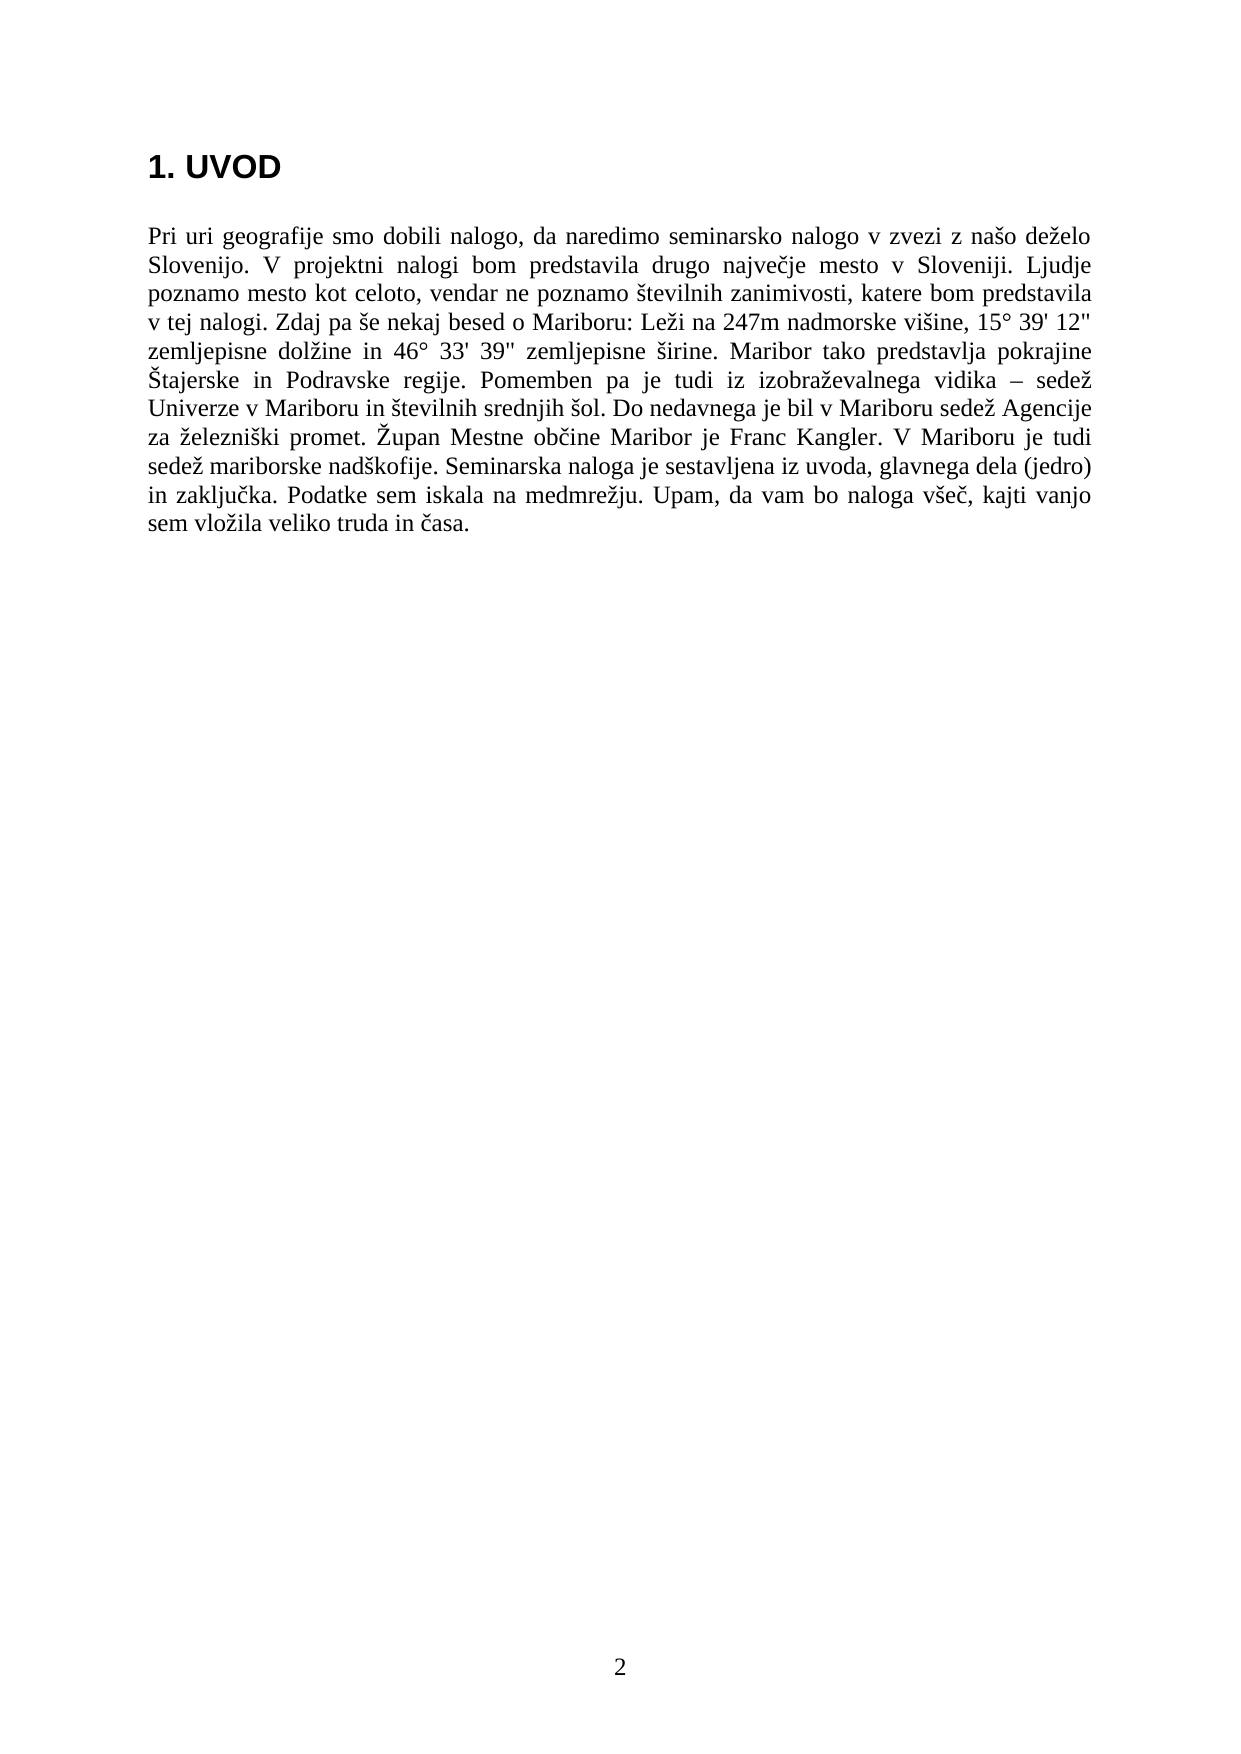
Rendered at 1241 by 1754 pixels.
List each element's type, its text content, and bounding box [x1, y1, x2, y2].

text Pri uri geografije smo dobili nalogo, da naredimo seminarsko nalogo v zvezi z našo deželo Slovenijo. V projektni nalogi bom predstavila drugo največje mesto v Sloveniji. Ljudje poznamo mesto kot celoto, vendar ne poznamo številnih zanimivosti, katere bom predstavila v tej nalogi. Zdaj pa še nekaj besed o Mariboru: Leži na 247m nadmorske višine, 15° 39' 12" zemljepisne dolžine in 46° 33' 39" zemljepisne širine. Maribor tako predstavlja pokrajine Štajerske in Podravske regije. Pomemben pa je tudi iz izobraževalnega vidika – sedež Univerze v Mariboru in številnih srednjih šol. Do nedavnega je bil v Mariboru sedež Agencije za železniški promet. Župan Mestne občine Maribor je Franc Kangler. V Mariboru je tudi sedež mariborske nadškofije. Seminarska naloga je sestavljena iz uvoda, glavnega dela (jedro) in zaključka. Podatke sem iskala na medmrežju. Upam, da vam bo naloga všeč, kajti vanjo sem vložila veliko truda in časa. [148, 221, 1093, 537]
subtitle UVOD [148, 148, 1093, 186]
